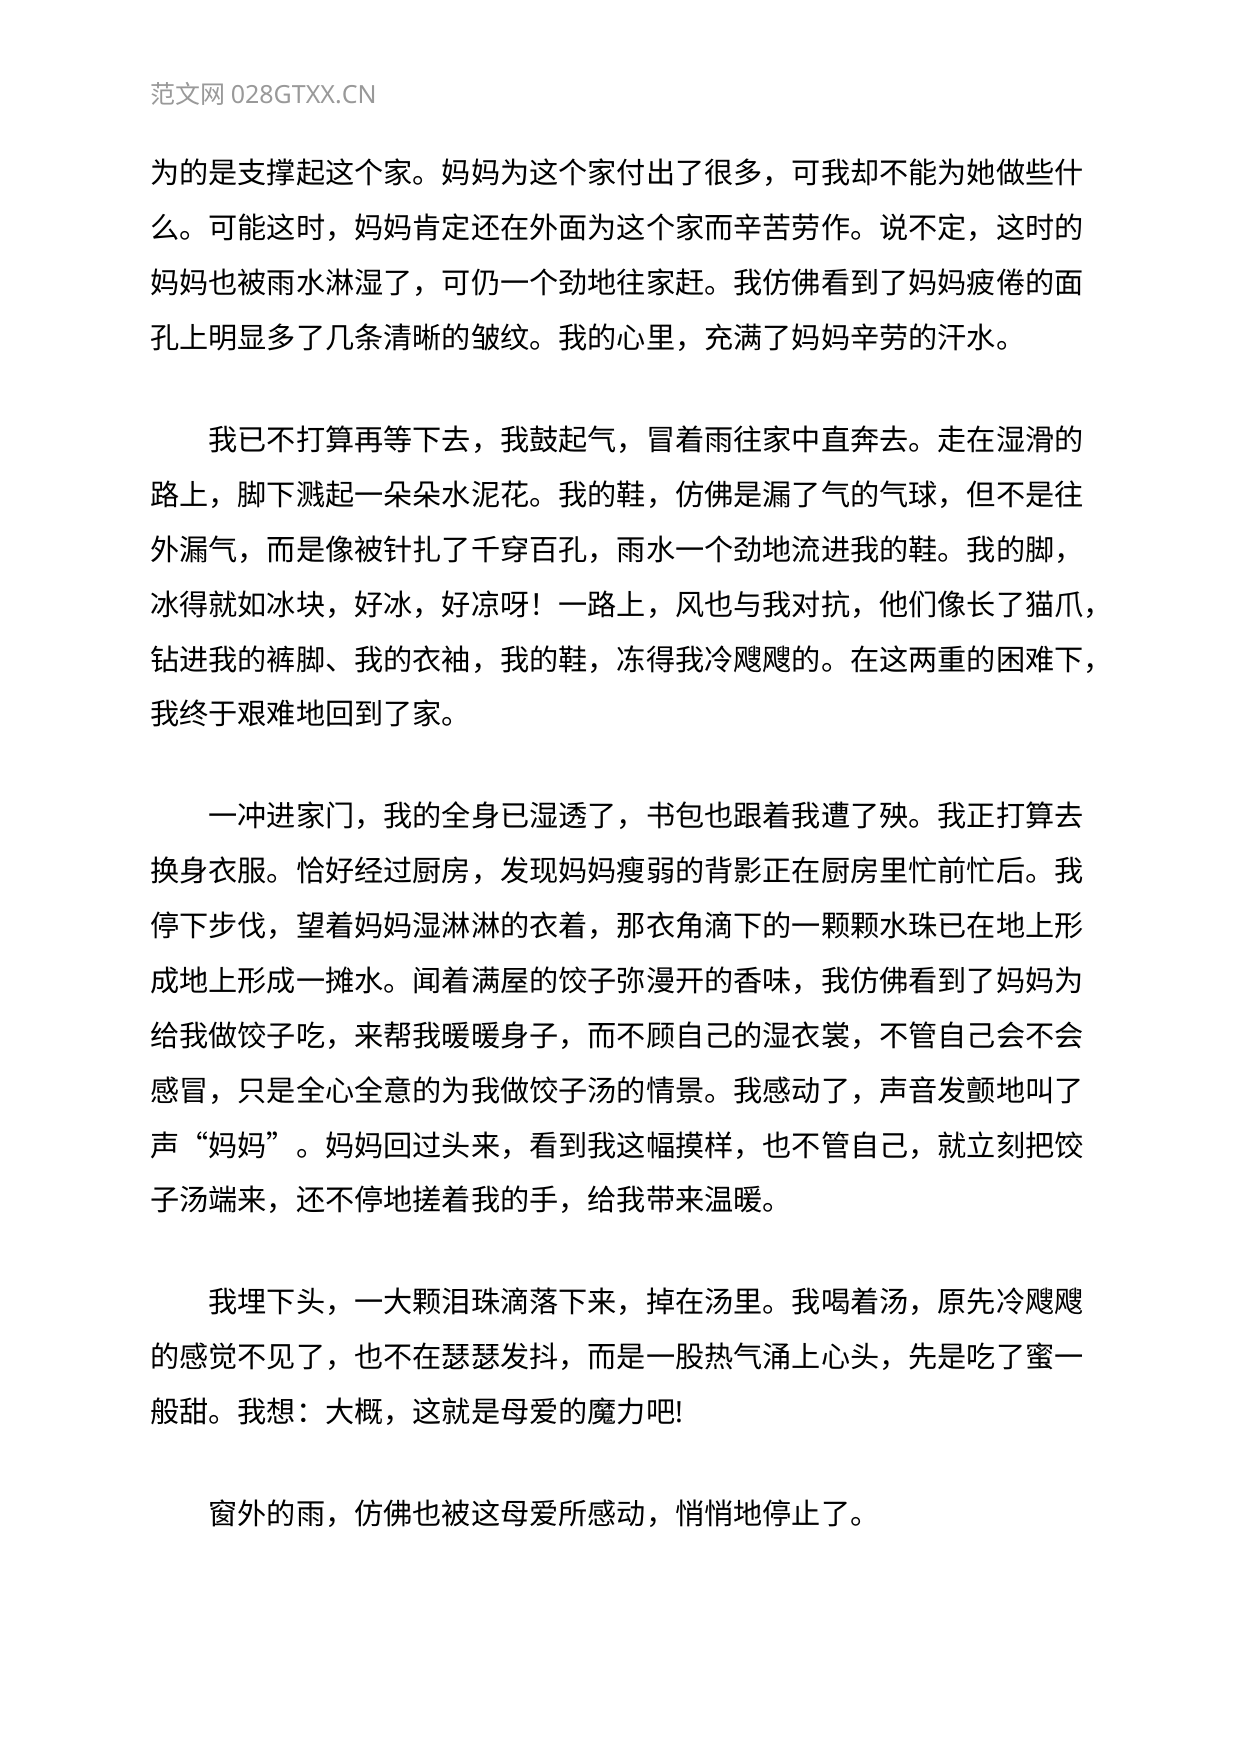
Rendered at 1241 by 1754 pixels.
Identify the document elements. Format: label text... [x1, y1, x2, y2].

text 窗外的雨，仿佛也被这母爱所感动，悄悄地停止了。 [150, 1491, 1090, 1533]
text 一冲进家门，我的全身已湿透了，书包也跟着我遭了殃。我正打算去换身衣服。恰好经过厨房，发现妈妈瘦弱的背影正在厨房里忙前忙后。我停下步伐，望着妈妈湿淋淋的衣着，那衣角滴下的一颗颗水珠已在地上形成地上形成一摊水。闻着满屋的饺子弥漫开的香味，我仿佛看到了妈妈为给我做饺子吃，来帮我暖暖身子，而不顾自己的湿衣裳，不管自己会不会感冒，只是全心全意的为我做饺子汤的情景。我感动了，声音发颤地叫了声“妈妈”。妈妈回过头来，看到我这幅摸样，也不管自己，就立刻把饺子汤端来，还不停地搓着我的手，给我带来温暖。 [150, 793, 1090, 1219]
text 我已不打算再等下去，我鼓起气，冒着雨往家中直奔去。走在湿滑的路上，脚下溅起一朵朵水泥花。我的鞋，仿佛是漏了气的气球，但不是往外漏气，而是像被针扎了千穿百孔，雨水一个劲地流进我的鞋。我的脚，冰得就如冰块，好冰，好凉呀！一路上，风也与我对抗，他们像长了猫爪，钻进我的裤脚、我的衣袖，我的鞋，冻得我冷飕飕的。在这两重的困难下，我终于艰难地回到了家。 [150, 416, 1090, 733]
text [150, 150, 1090, 357]
text 我埋下头，一大颗泪珠滴落下来，掉在汤里。我喝着汤，原先冷飕飕的感觉不见了，也不在瑟瑟发抖，而是一股热气涌上心头，先是吃了蜜一般甜。我想：大概，这就是母爱的魔力吧! [150, 1279, 1090, 1431]
